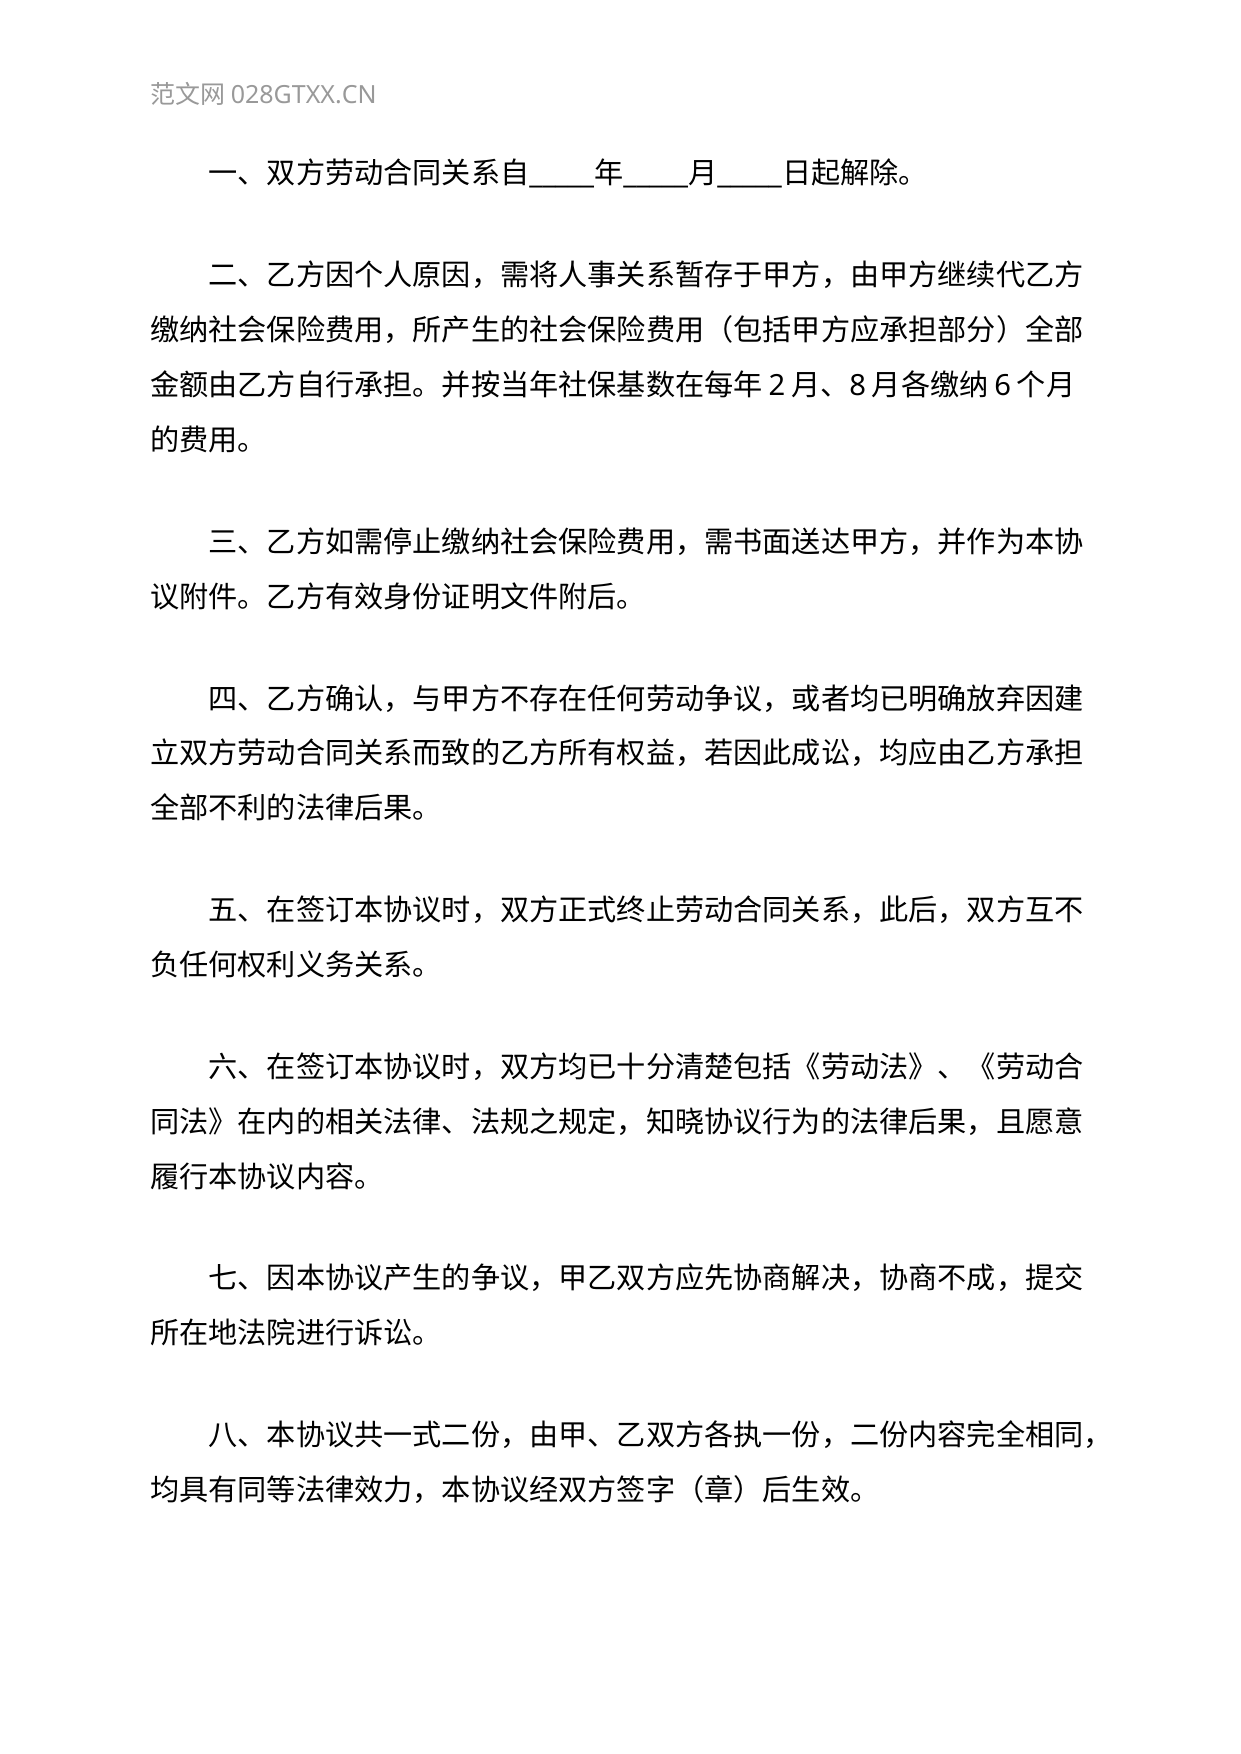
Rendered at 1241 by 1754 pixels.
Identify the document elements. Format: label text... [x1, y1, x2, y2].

text 五、在签订本协议时，双方正式终止劳动合同关系，此后，双方互不负任何权利义务关系。 [150, 887, 1090, 984]
text 一、双方劳动合同关系自_____年_____月_____日起解除。 [150, 150, 1090, 192]
text 八、本协议共一式二份，由甲、乙双方各执一份，二份内容完全相同，均具有同等法律效力，本协议经双方签字（章）后生效。 [150, 1412, 1090, 1509]
text 七、因本协议产生的争议，甲乙双方应先协商解决，协商不成，提交所在地法院进行诉讼。 [150, 1255, 1090, 1352]
text 六、在签订本协议时，双方均已十分清楚包括《劳动法》、《劳动合同法》在内的相关法律、法规之规定，知晓协议行为的法律后果，且愿意履行本协议内容。 [150, 1043, 1090, 1196]
text 二、乙方因个人原因，需将人事关系暂存于甲方，由甲方继续代乙方缴纳社会保险费用，所产生的社会保险费用（包括甲方应承担部分）全部金额由乙方自行承担。并按当年社保基数在每年2月、8月各缴纳6个月的费用。 [150, 252, 1090, 459]
text 三、乙方如需停止缴纳社会保险费用，需书面送达甲方，并作为本协议附件。乙方有效身份证明文件附后。 [150, 518, 1090, 616]
text 四、乙方确认，与甲方不存在任何劳动争议，或者均已明确放弃因建立双方劳动合同关系而致的乙方所有权益，若因此成讼，均应由乙方承担全部不利的法律后果。 [150, 675, 1090, 827]
